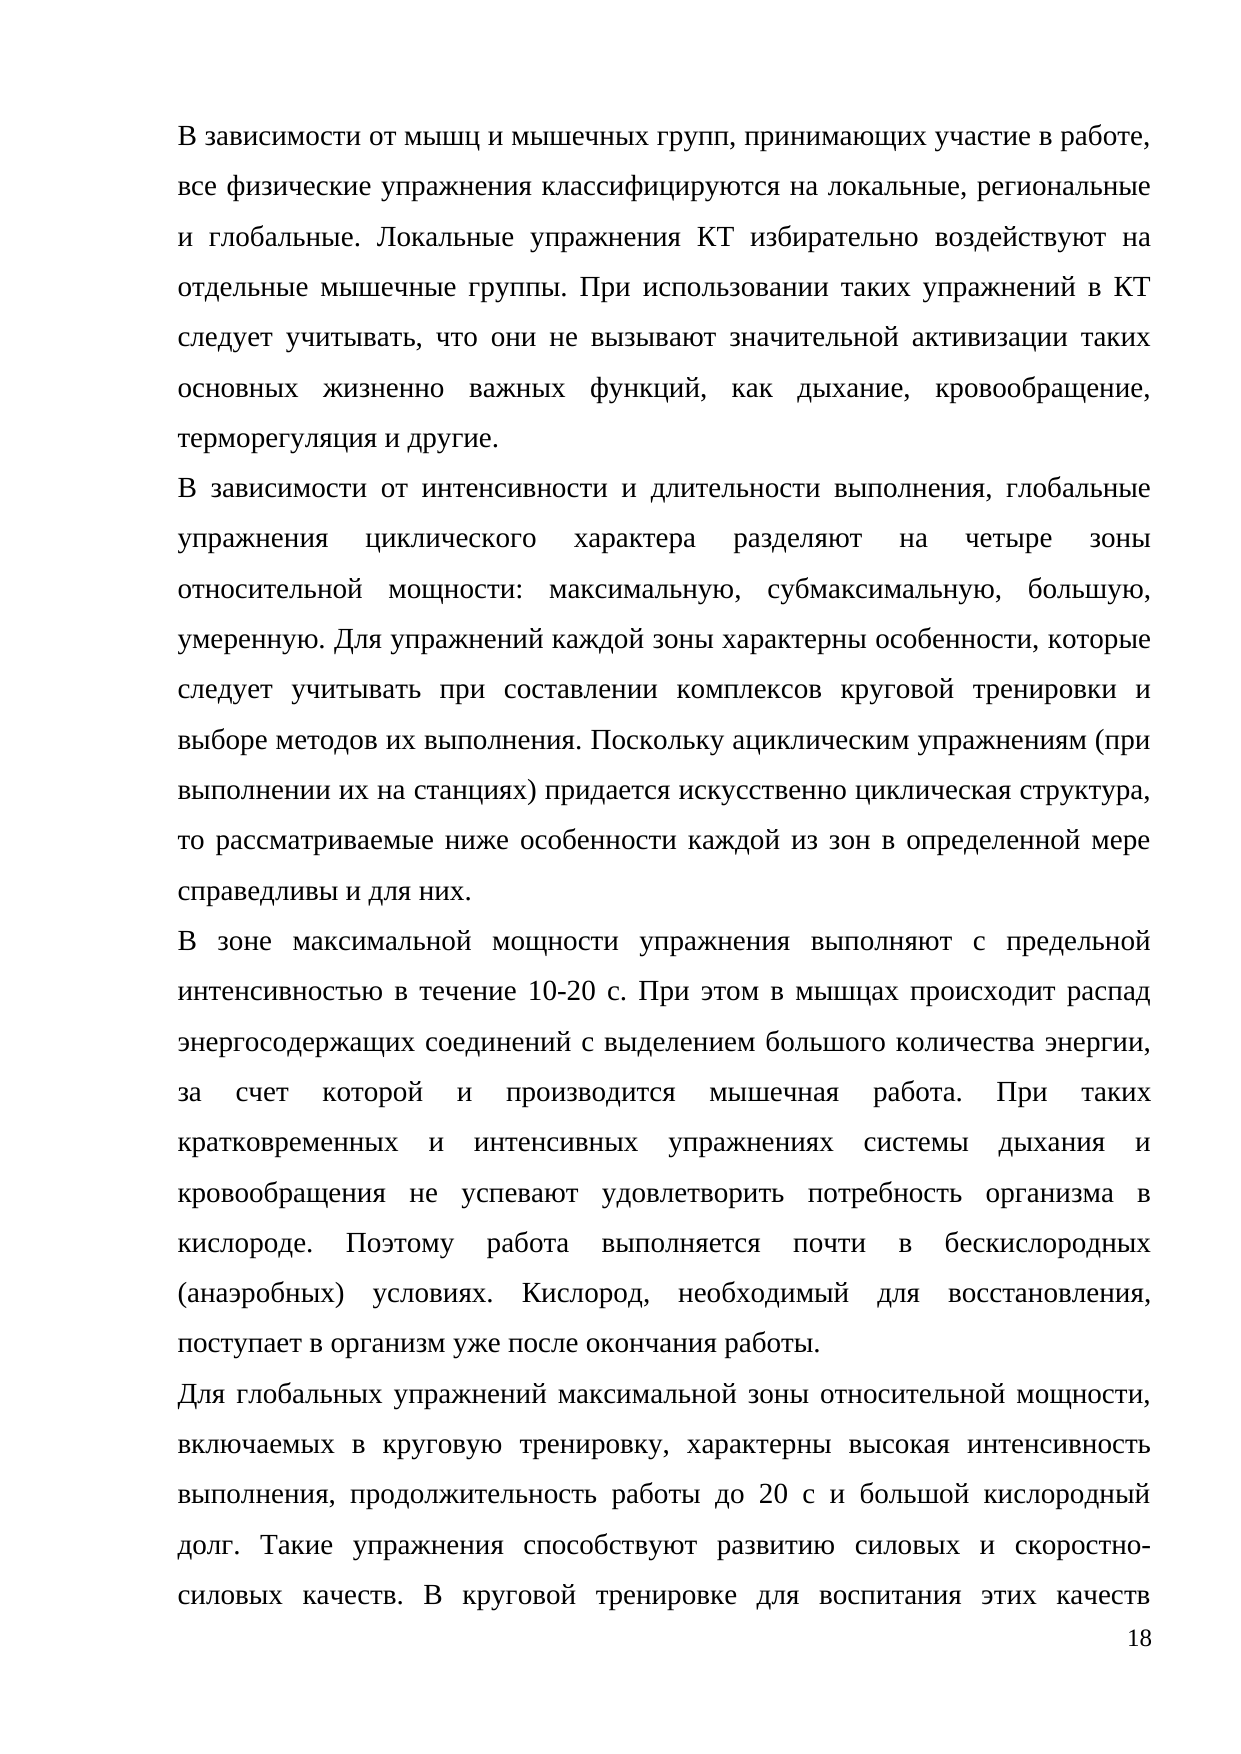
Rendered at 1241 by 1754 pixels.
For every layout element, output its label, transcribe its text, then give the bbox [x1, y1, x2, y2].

text В зависимости от интенсивности и длительности выполнения, глобальные упражнения циклического характера разделяют на четыре зоны относительной мощности: максимальную, субмаксимальную, большую, умеренную. Для упражнений каждой зоны характерны особенности, которые следует учитывать при составлении комплексов круговой тренировки и выборе методов их выполнения. Поскольку ациклическим упражнениям (при выполнении их на станциях) придается искусственно циклическая структура, то рассматриваемые ниже особенности каждой из зон в определенной мере справедливы и для них. [177, 470, 1152, 906]
text В зависимости от мышц и мышечных групп, принимающих участие в работе, все физические упражнения классифицируются на локальные, региональные и глобальные. Локальные упражнения КТ избирательно воздействуют на отдельные мышечные группы. При использовании таких упражнений в КТ следует учитывать, что они не вызывают значительной активизации таких основных жизненно важных функций, как дыхание, кровообращение, терморегуляция и другие. [177, 118, 1152, 453]
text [177, 1376, 1152, 1611]
text В зоне максимальной мощности упражнения выполняют с предельной интенсивностью в течение 10-20 с. При этом в мышцах происходит распад энергосодержащих соединений с выделением большого количества энергии, за счет которой и производится мышечная работа. При таких кратковременных и интенсивных упражнениях системы дыхания и кровообращения не успевают удовлетворить потребность организма в кислороде. Поэтому работа выполняется почти в бескислородных (анаэробных) условиях. Кислород, необходимый для восстановления, поступает в организм уже после окончания работы. [177, 923, 1152, 1359]
